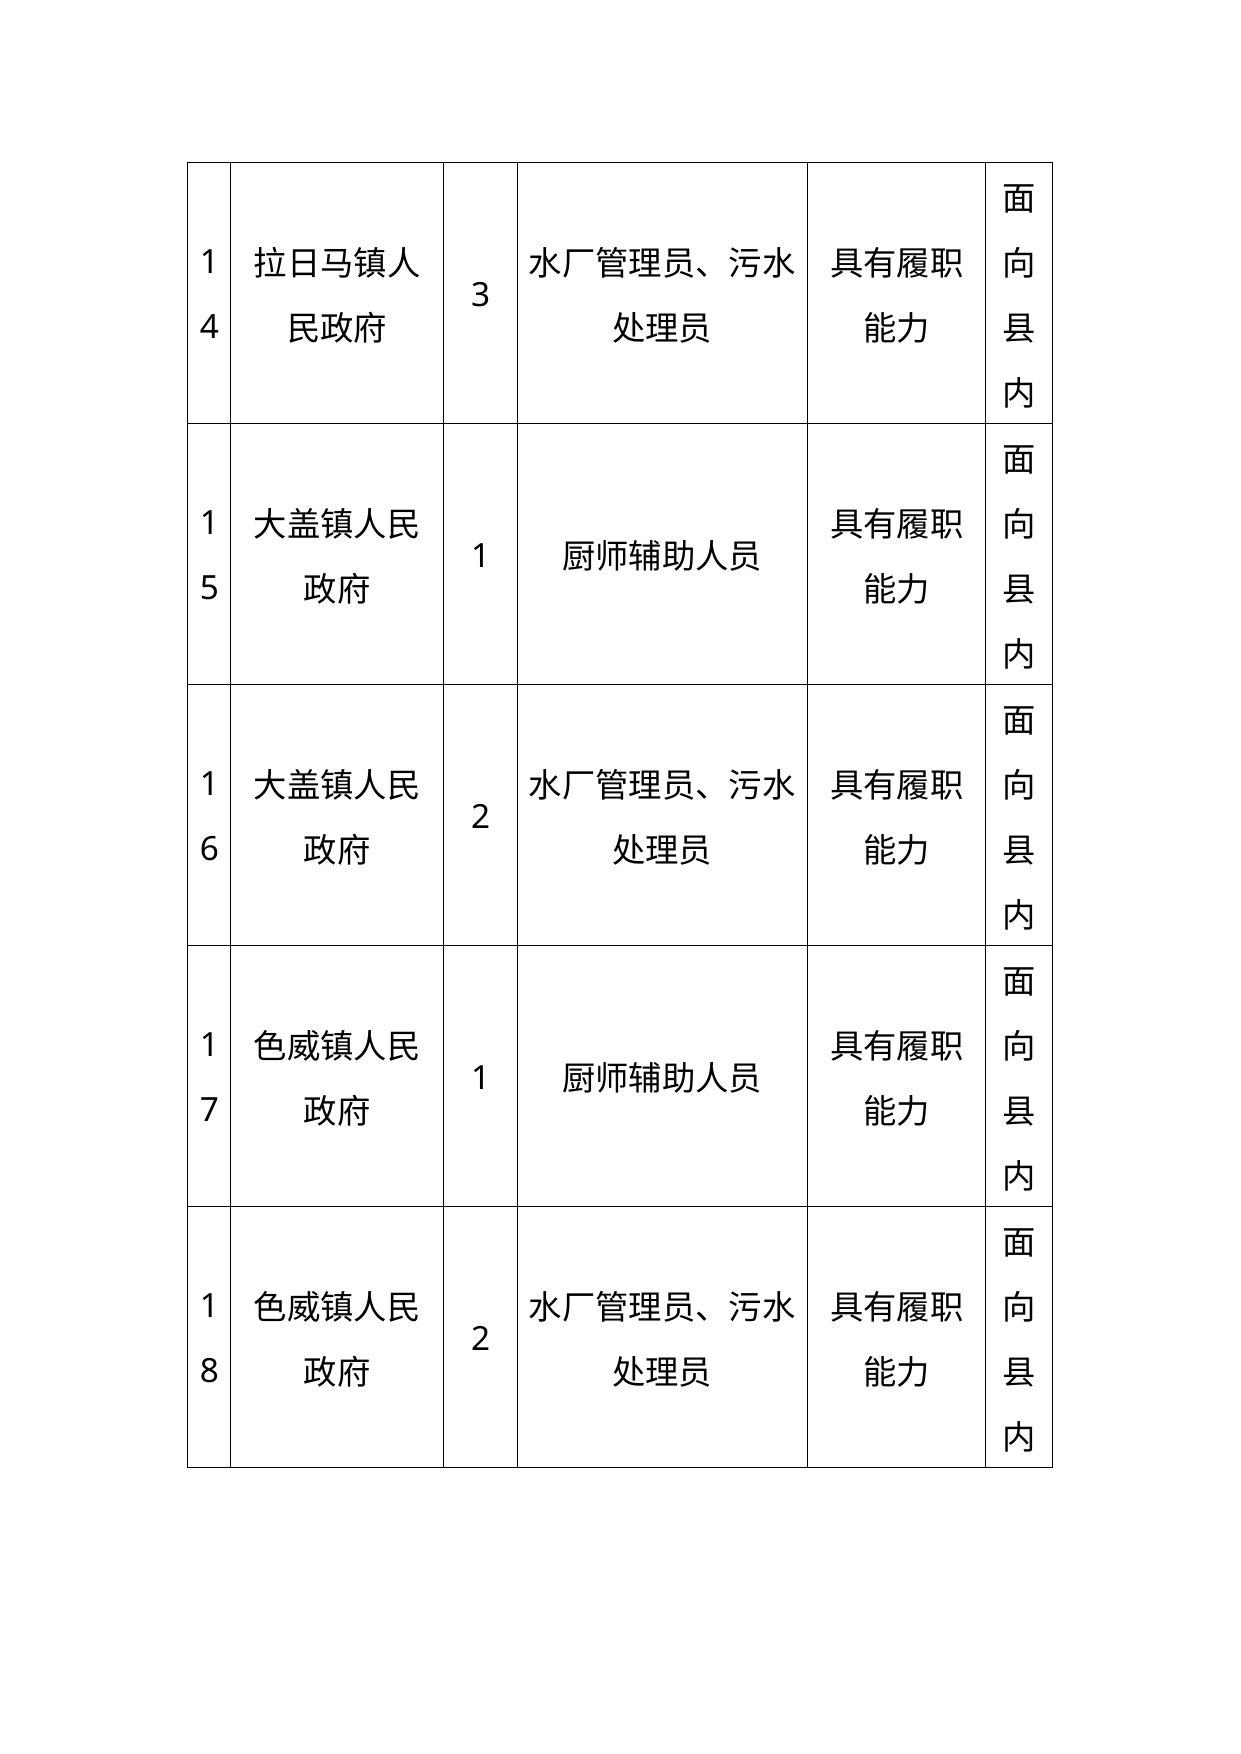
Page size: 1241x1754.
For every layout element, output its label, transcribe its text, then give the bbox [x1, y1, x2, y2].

table_cell 面向县内 [986, 424, 1052, 684]
table_cell 水厂管理员、污水处理员 [518, 163, 807, 423]
table_cell 1 [444, 946, 517, 1206]
table_cell 厨师辅助人员 [518, 946, 807, 1206]
table_cell 面向县内 [986, 685, 1052, 945]
table_cell 水厂管理员、污水处理员 [518, 1207, 807, 1467]
table_cell 厨师辅助人员 [518, 424, 807, 684]
table_cell 18 [188, 1207, 230, 1467]
table_cell 拉日马镇人民政府 [231, 163, 443, 423]
table_cell 大盖镇人民政府 [231, 424, 443, 684]
table_cell 15 [188, 424, 230, 684]
table_cell 具有履职能力 [808, 163, 985, 423]
table_cell 2 [444, 685, 517, 945]
table_cell 水厂管理员、污水处理员 [518, 685, 807, 945]
table_cell 面向县内 [986, 163, 1052, 423]
table_cell 大盖镇人民政府 [231, 685, 443, 945]
table_cell 3 [444, 163, 517, 423]
table_cell 具有履职能力 [808, 1207, 985, 1467]
table_cell 14 [188, 163, 230, 423]
table_cell 面向县内 [986, 1207, 1052, 1467]
table_cell 具有履职能力 [808, 424, 985, 684]
table_cell 面向县内 [986, 946, 1052, 1206]
table_cell 具有履职能力 [808, 685, 985, 945]
table_cell 1 [444, 424, 517, 684]
table_cell 具有履职能力 [808, 946, 985, 1206]
table_cell 17 [188, 946, 230, 1206]
table_cell 2 [444, 1207, 517, 1467]
table_cell 色威镇人民政府 [231, 1207, 443, 1467]
table_cell 色威镇人民政府 [231, 946, 443, 1206]
table_cell 16 [188, 685, 230, 945]
